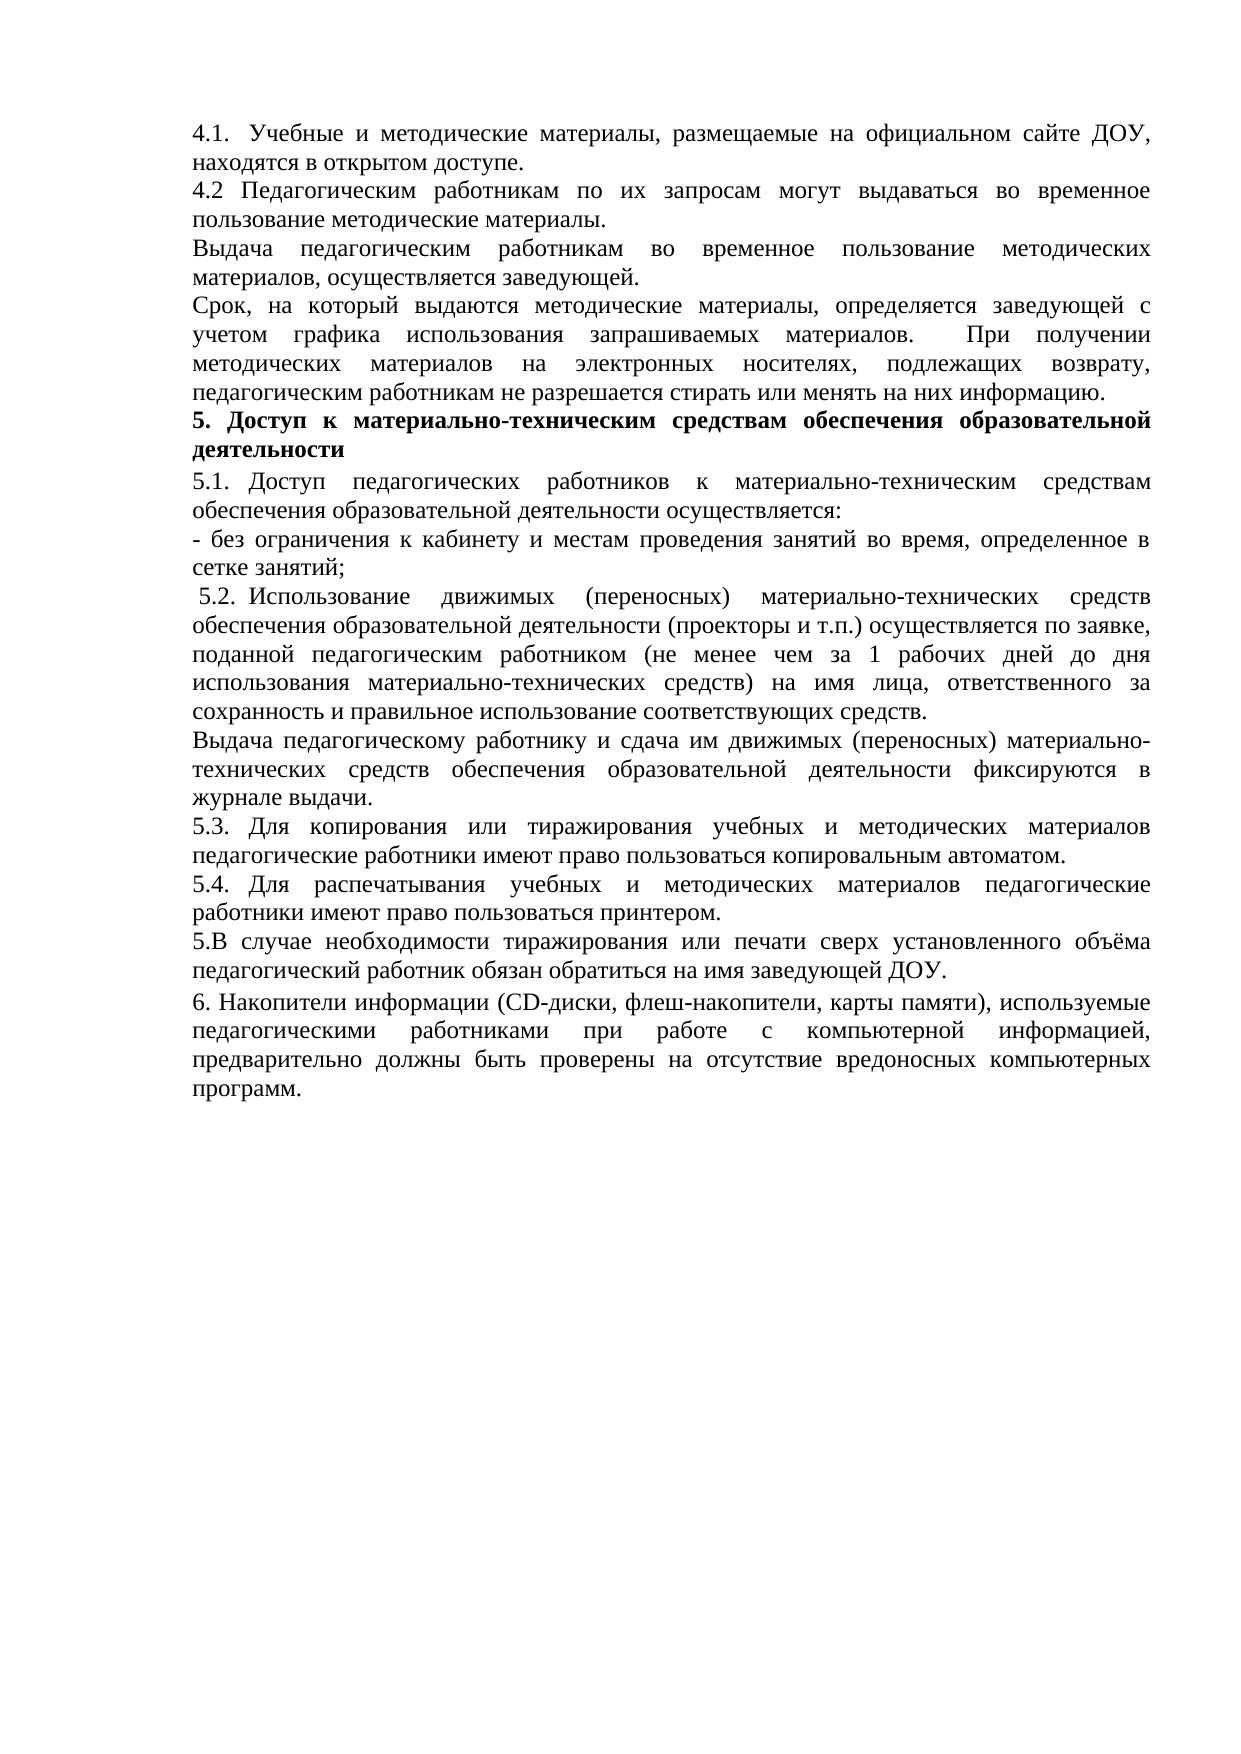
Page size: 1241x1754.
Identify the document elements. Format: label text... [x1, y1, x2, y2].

text 5.3. Для копирования или тиражирования учебных и методических материалов педагогические работники имеют право пользоваться копировальным автоматом. [192, 811, 1152, 869]
text 4.1. Учебные и методические материалы, размещаемые на официальном сайте ДОУ, находятся в открытом доступе. [192, 118, 1152, 176]
text 6. Накопители информации (CD-диски, флеш-накопители, карты памяти), используемые педагогическими работниками при работе с компьютерной информацией, предварительно должны быть проверены на отсутствие вредоносных компьютерных программ. [192, 987, 1152, 1102]
text 4.2 Педагогическим работникам по их запросам могут выдаваться во временное пользование методические материалы. [192, 176, 1152, 233]
text Выдача педагогическим работникам во временное пользование методических материалов, осуществляется заведующей. [192, 233, 1152, 291]
text Выдача педагогическому работнику и сдача им движимых (переносных) материально-технических средств обеспечения образовательной деятельности фиксируются в журнале выдачи. [192, 725, 1152, 811]
text 5.2. Использование движимых (переносных) материально-технических средств обеспечения образовательной деятельности (проекторы и т.п.) осуществляется по заявке, поданной педагогическим работником (не менее чем за 1 рабочих дней до дня использования материально-технических средств) на имя лица, ответственного за сохранность и правильное использование соответствующих средств. [192, 581, 1152, 725]
text 5. Доступ к материально-техническим средствам обеспечения образовательной деятельности [192, 406, 1152, 463]
text Срок, на который выдаются методические материалы, определяется заведующей с учетом графика использования запрашиваемых материалов. При получении методических материалов на электронных носителях, подлежащих возврату, педагогическим работникам не разрешается стирать или менять на них информацию. [192, 291, 1152, 406]
text 5.В случае необходимости тиражирования или печати сверх установленного объёма педагогический работник обязан обратиться на имя заведующей ДОУ. [192, 926, 1152, 984]
text - без ограничения к кабинету и местам проведения занятий во время, определенное в сетке занятий; [192, 524, 1152, 581]
text 5.4. Для распечатывания учебных и методических материалов педагогические работники имеют право пользоваться принтером. [192, 869, 1152, 926]
text 5.1. Доступ педагогических работников к материально-техническим средствам обеспечения образовательной деятельности осуществляется: [192, 466, 1152, 524]
